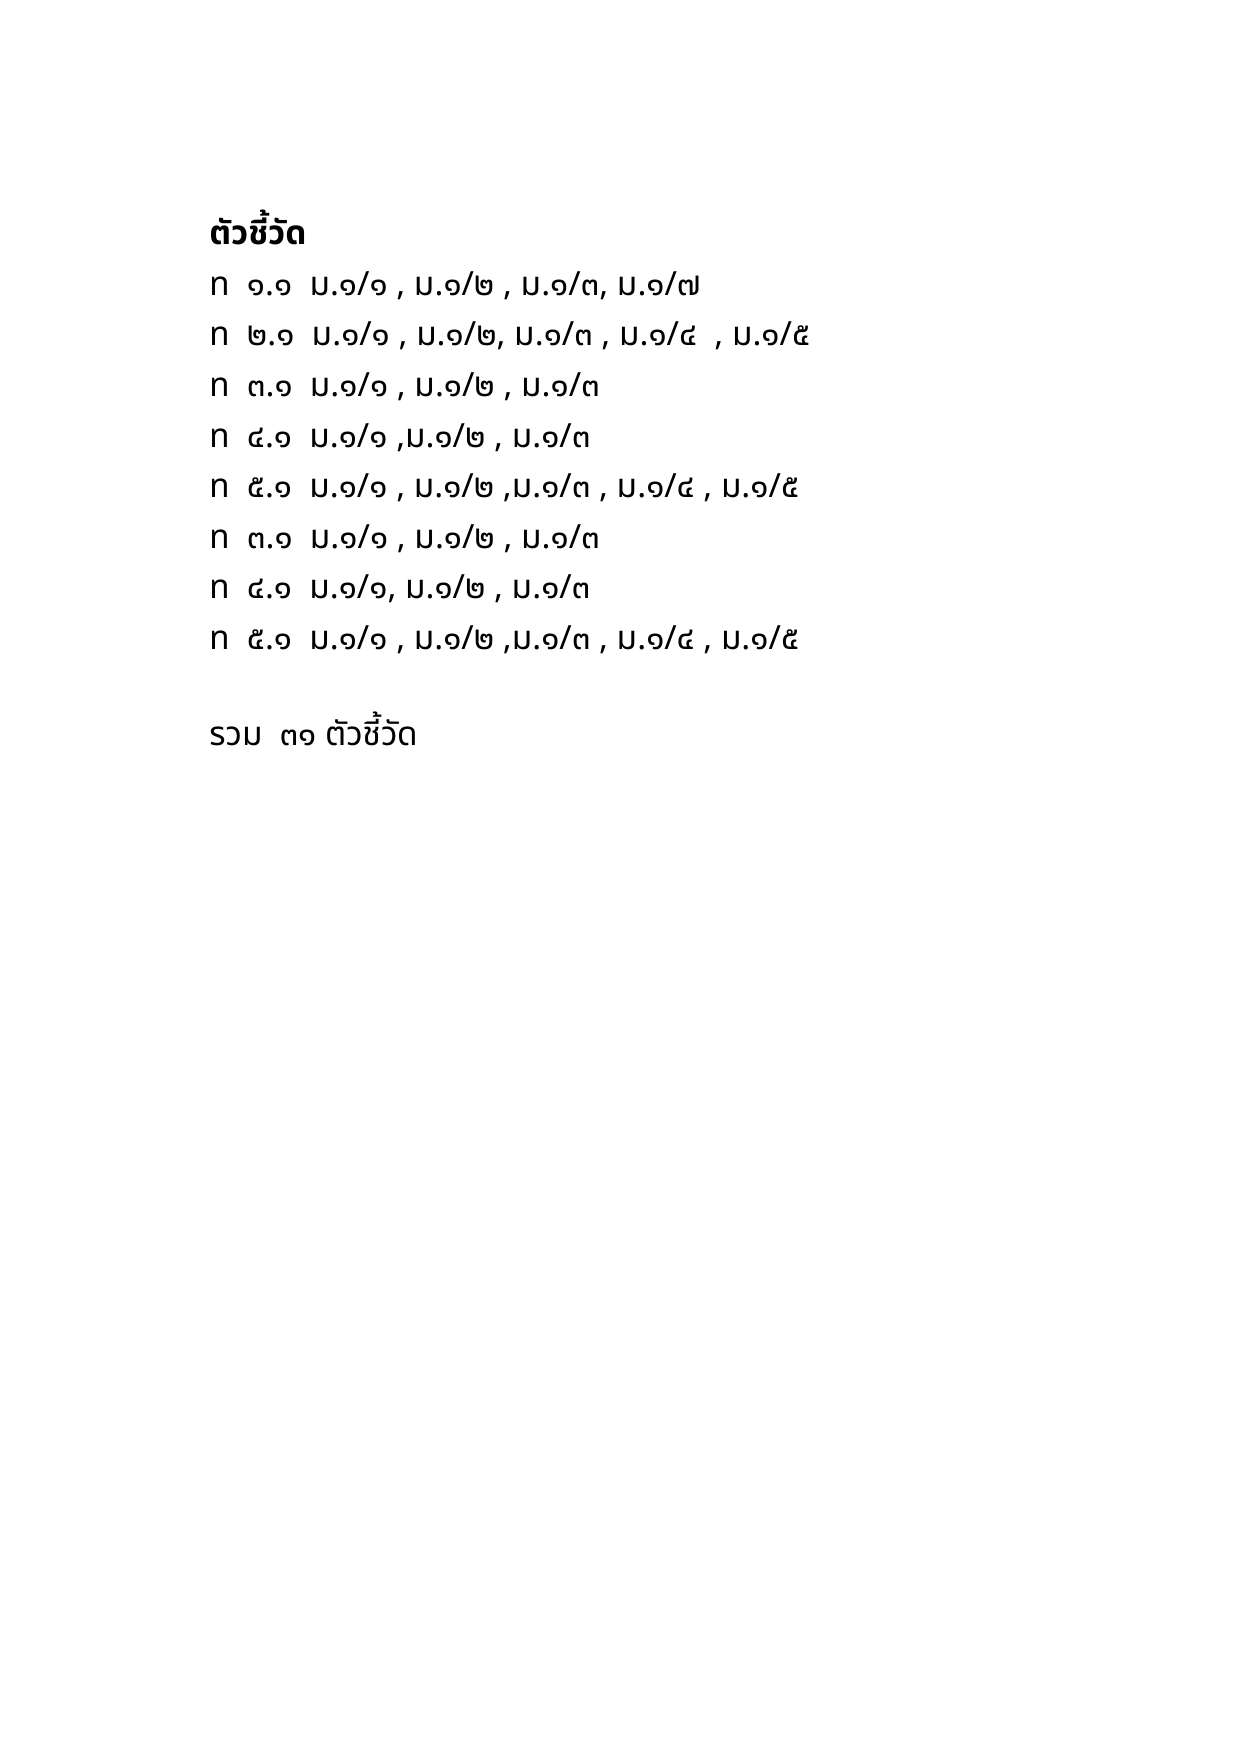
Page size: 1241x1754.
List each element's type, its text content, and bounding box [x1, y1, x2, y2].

text ท ๓.๑ ม.๑/๑ , ม.๑/๒ , ม.๑/๓ [209, 513, 1090, 563]
text ท ๕.๑ ม.๑/๑ , ม.๑/๒ ,ม.๑/๓ , ม.๑/๔ , ม.๑/๕ [209, 614, 1090, 664]
text ท ๒.๑ ม.๑/๑ , ม.๑/๒, ม.๑/๓ , ม.๑/๔ , ม.๑/๕ [209, 310, 1090, 361]
text รวม ๓๑ ตัวชี้วัด [209, 710, 1090, 760]
text ท ๑.๑ ม.๑/๑ , ม.๑/๒ , ม.๑/๓, ม.๑/๗ [209, 259, 1090, 310]
text ตัวชี้วัด [209, 209, 1090, 259]
text ท ๕.๑ ม.๑/๑ , ม.๑/๒ ,ม.๑/๓ , ม.๑/๔ , ม.๑/๕ [209, 462, 1090, 513]
text ท ๓.๑ ม.๑/๑ , ม.๑/๒ , ม.๑/๓ [209, 361, 1090, 411]
text ท ๔.๑ ม.๑/๑ ,ม.๑/๒ , ม.๑/๓ [209, 411, 1090, 462]
text ท ๔.๑ ม.๑/๑, ม.๑/๒ , ม.๑/๓ [209, 563, 1090, 614]
